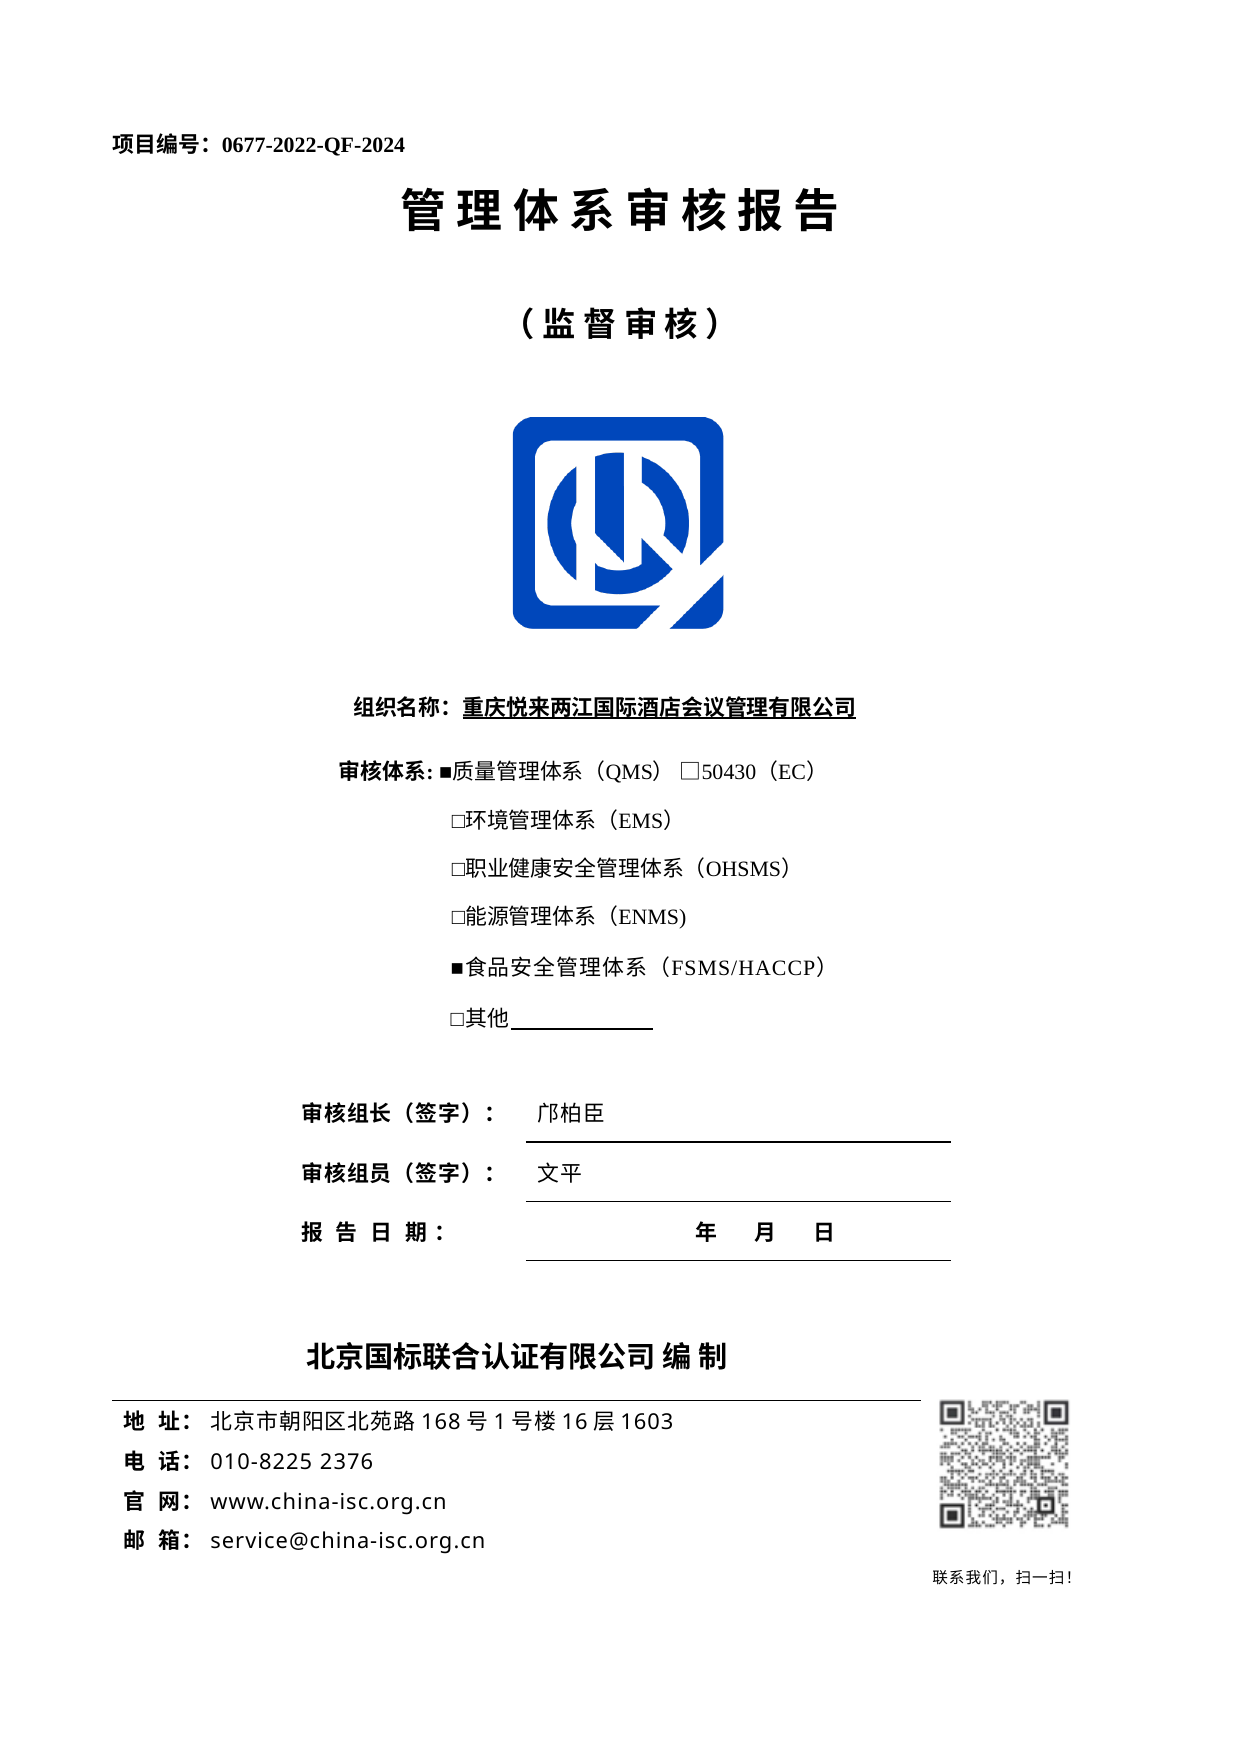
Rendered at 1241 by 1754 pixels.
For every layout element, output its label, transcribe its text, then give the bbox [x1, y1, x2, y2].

table_cell 报 告 日 期 ： [290, 1201, 526, 1259]
text □环境管理体系（EMS） [112, 802, 1128, 835]
text 审核体系: ■质量管理体系（QMS） □50430（EC） [112, 754, 1128, 786]
text ■食品安全管理体系（FSMS/HACCP） [437, 950, 1128, 982]
text □职业健康安全管理体系（OHSMS） [112, 851, 1128, 883]
text 管理体系审核报告 [112, 159, 1128, 257]
table_cell 年 月 日 [526, 1202, 951, 1259]
table_header 审核组长（签字）： [290, 1083, 526, 1141]
text 组织名称：重庆悦来两江国际酒店会议管理有限公司 [112, 690, 1128, 722]
table_header 联系我们，扫一扫！ [921, 1323, 1150, 1596]
picture [512, 417, 724, 629]
text □能源管理体系（ENMS) [112, 899, 1128, 931]
text □其他 [437, 1001, 1128, 1033]
text （ 监 督 审 核 ） [112, 290, 1128, 355]
text 项目编号：0677-2022-QF-2024 [112, 127, 1128, 159]
table_header 北京国标联合认证有限公司 编 制 [112, 1323, 921, 1400]
table_header 邝柏臣 [526, 1083, 951, 1141]
table_cell 审核组员（签字）： [290, 1141, 526, 1201]
picture [932, 1395, 1078, 1538]
table_cell 地 址： 北京市朝阳区北苑路168号1号楼16层1603 电 话： 010-8225 2376 官 网： www.china-isc.org.cn 邮 箱： service@china-isc.org.cn [112, 1401, 921, 1596]
table_cell 文平 [526, 1143, 951, 1201]
